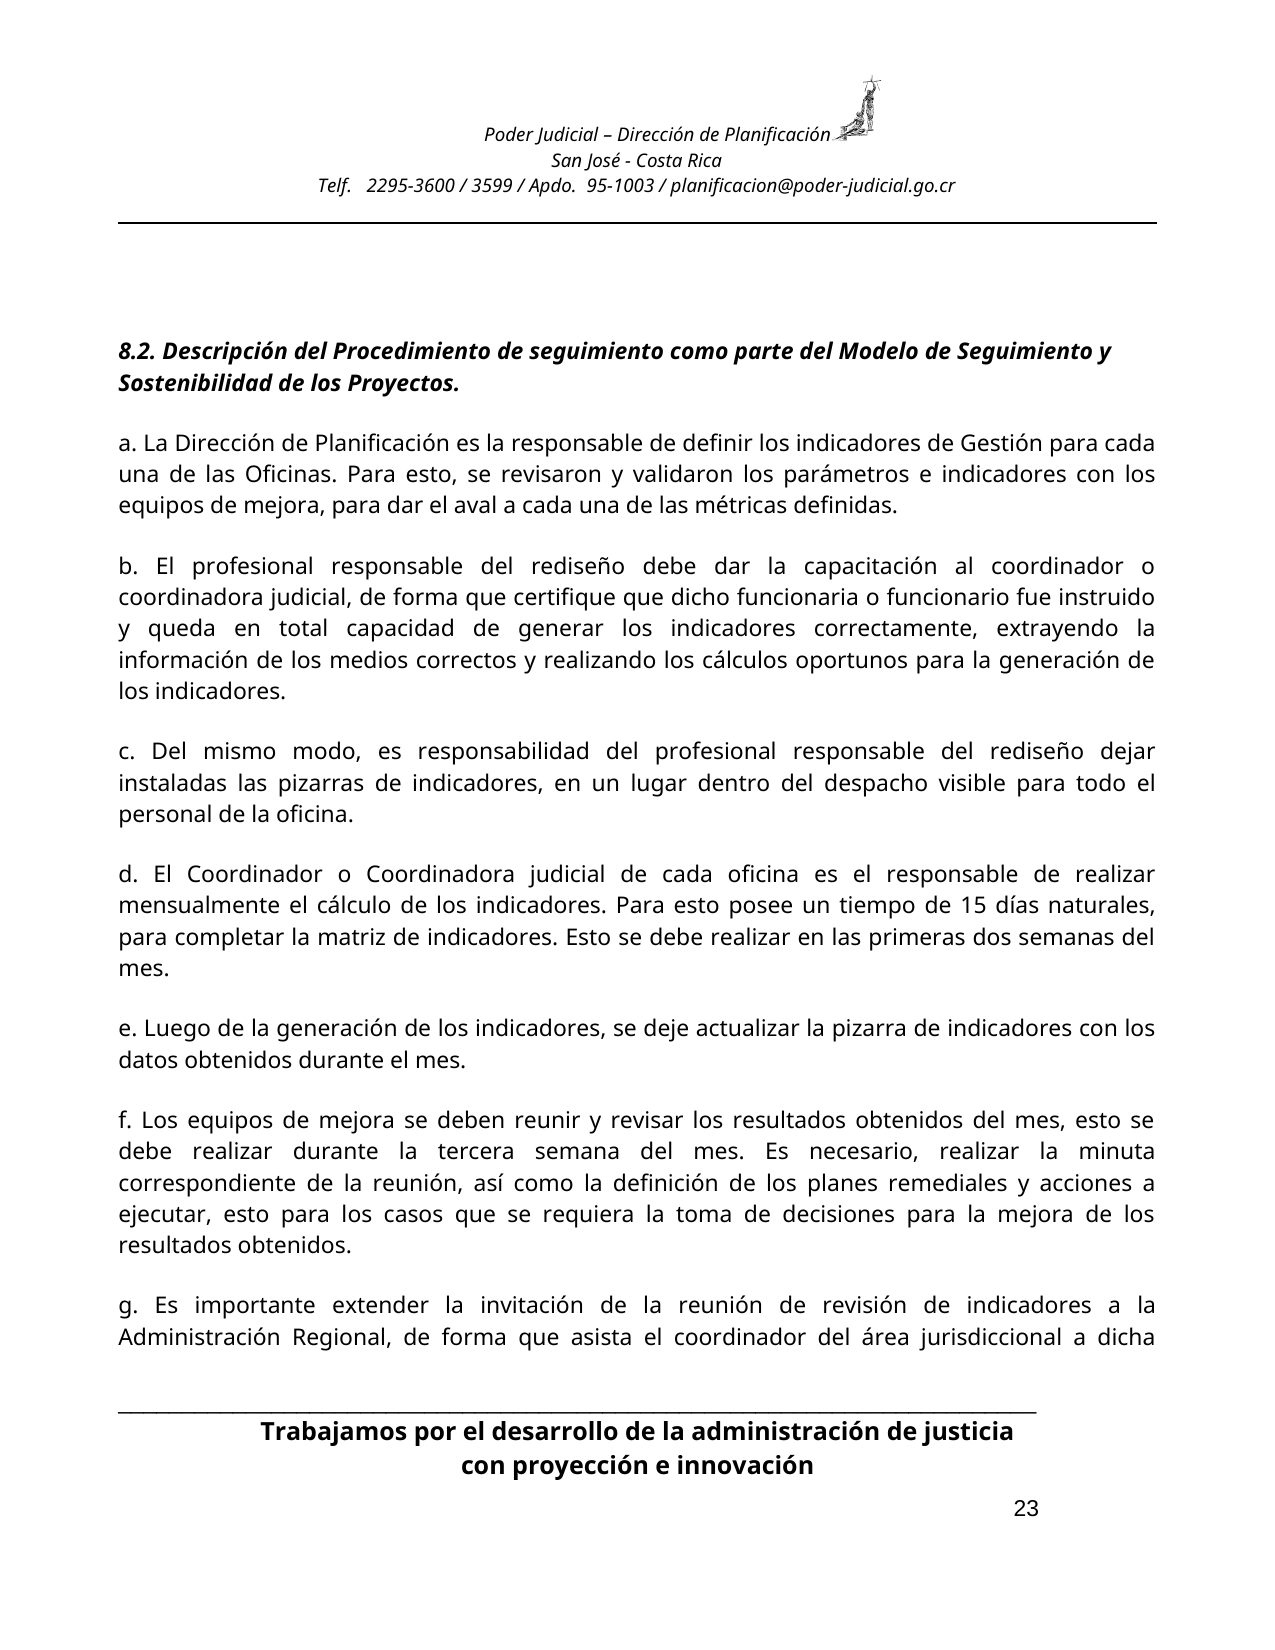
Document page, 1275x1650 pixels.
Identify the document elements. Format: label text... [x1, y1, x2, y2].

text f. Los equipos de mejora se deben reunir y revisar los resultados obtenidos del mes, esto se debe realizar durante la tercera semana del mes. Es necesario, realizar la minuta correspondiente de la reunión, así como la definición de los planes remediales y acciones a ejecutar, esto para los casos que se requiera la toma de decisiones para la mejora de los resultados obtenidos. [118, 1104, 1157, 1260]
text e. Luego de la generación de los indicadores, se deje actualizar la pizarra de indicadores con los datos obtenidos durante el mes. [118, 1012, 1157, 1075]
text b. El profesional responsable del rediseño debe dar la capacitación al coordinador o coordinadora judicial, de forma que certifique que dicho funcionaria o funcionario fue instruido y queda en total capacidad de generar los indicadores correctamente, extrayendo la información de los medios correctos y realizando los cálculos oportunos para la generación de los indicadores. [118, 550, 1157, 706]
text 8.2. Descripción del Procedimiento de seguimiento como parte del Modelo de Seguimiento y Sostenibilidad de los Proyectos. [118, 335, 1157, 398]
text d. El Coordinador o Coordinadora judicial de cada oficina es el responsable de realizar mensualmente el cálculo de los indicadores. Para esto posee un tiempo de 15 días naturales, para completar la matriz de indicadores. Esto se debe realizar en las primeras dos semanas del mes. [118, 858, 1157, 983]
text c. Del mismo modo, es responsabilidad del profesional responsable del rediseño dejar instaladas las pizarras de indicadores, en un lugar dentro del despacho visible para todo el personal de la oficina. [118, 735, 1157, 829]
picture [830, 73, 883, 142]
text a. La Dirección de Planificación es la responsable de definir los indicadores de Gestión para cada una de las Oficinas. Para esto, se revisaron y validaron los parámetros e indicadores con los equipos de mejora, para dar el aval a cada una de las métricas definidas. [118, 427, 1157, 521]
